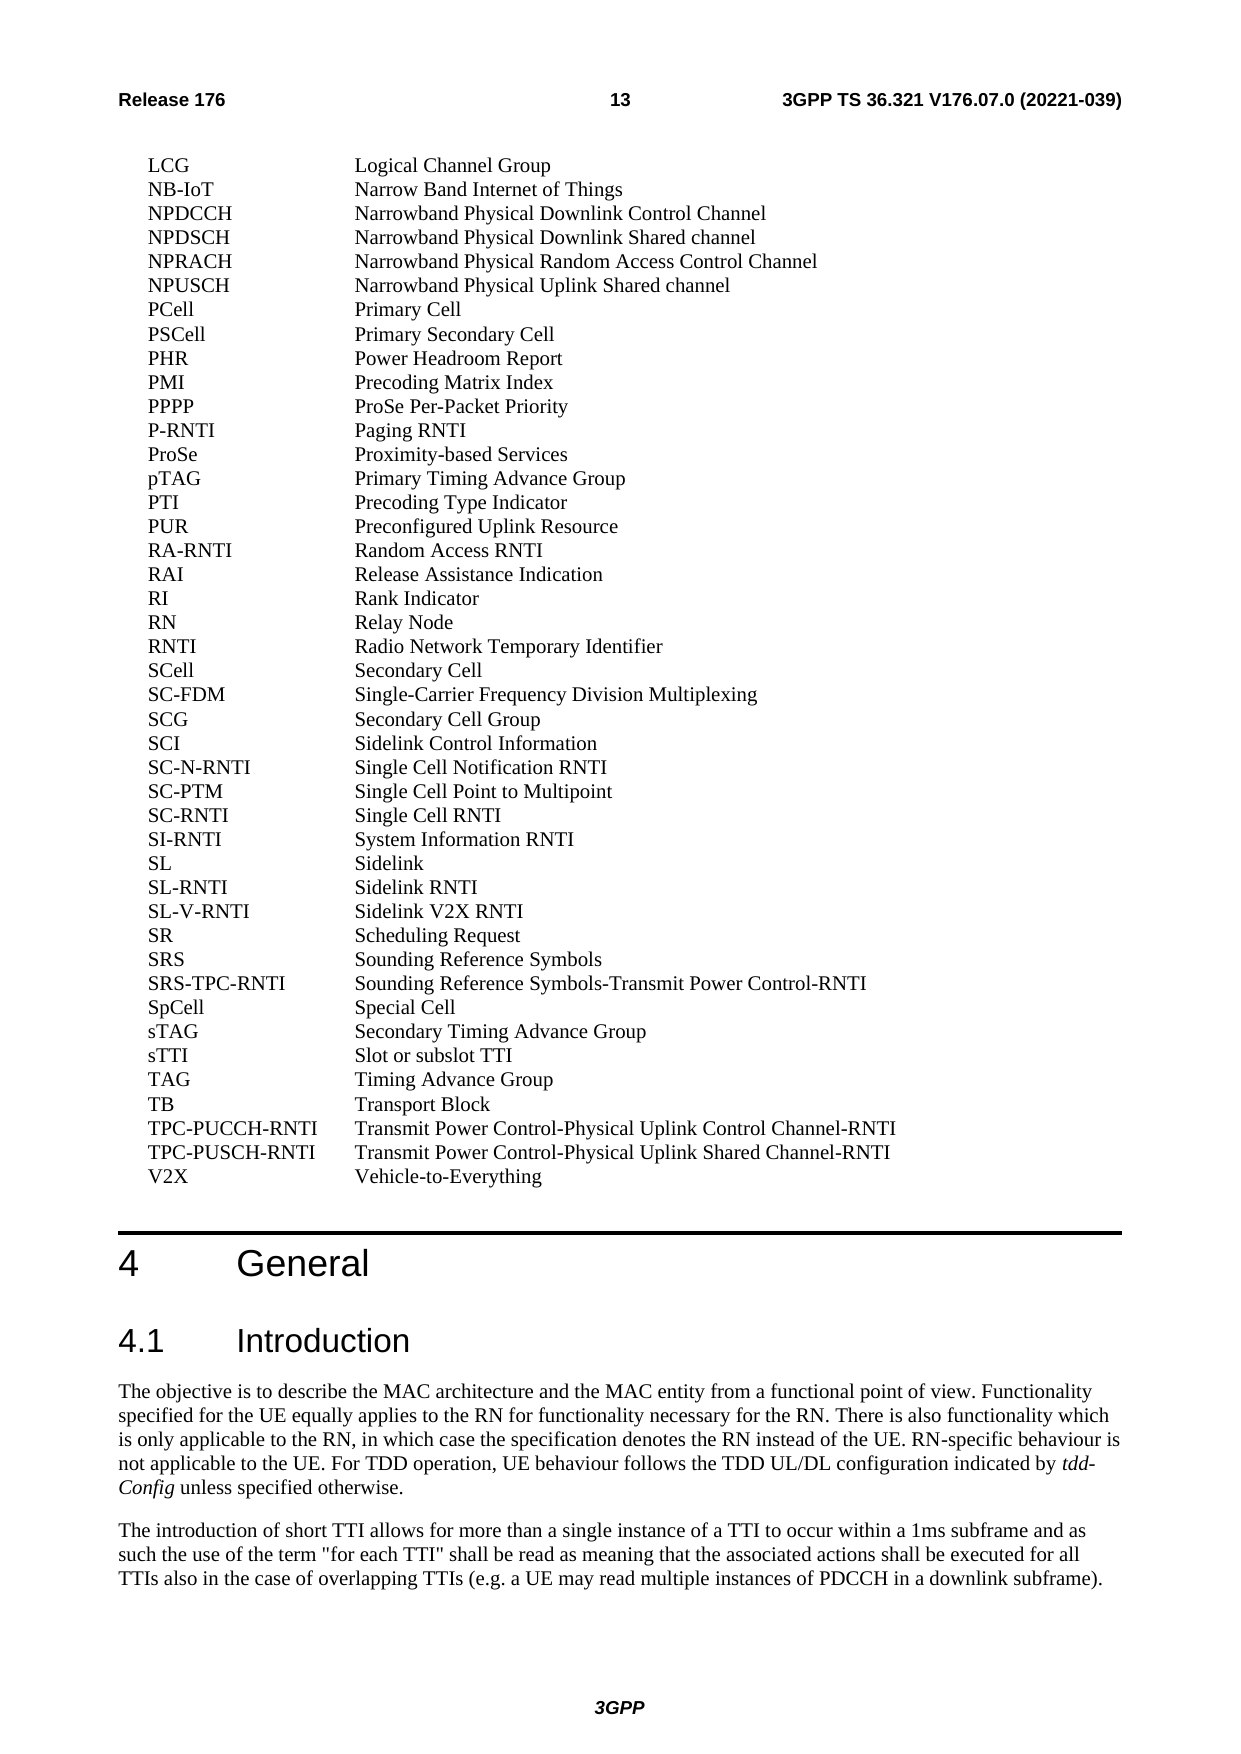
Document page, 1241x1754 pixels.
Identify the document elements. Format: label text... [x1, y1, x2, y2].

text The introduction of short TTI allows for more than a single instance of a TTI to occur within a 1ms subframe and as such the use of the term "for each TTI" shall be read as meaning that the associated actions shall be executed for all TTIs also in the case of overlapping TTIs (e.g. a UE may read multiple instances of PDCCH in a downlink subframe). [118, 1518, 1122, 1590]
text SL-V-RNTI Sidelink V2X RNTI [148, 899, 1122, 923]
text NB-IoT Narrow Band Internet of Things [148, 177, 1122, 201]
text PTI Precoding Type Indicator [148, 490, 1122, 514]
text P-RNTI Paging RNTI [148, 418, 1122, 442]
subtitle 4.1 Introduction [118, 1321, 1122, 1360]
text SI-RNTI System Information RNTI [148, 827, 1122, 851]
text RN Relay Node [148, 610, 1122, 634]
text RI Rank Indicator [148, 586, 1122, 610]
text SL-RNTI Sidelink RNTI [148, 875, 1122, 899]
text PUR Preconfigured Uplink Resource [148, 514, 1122, 538]
text NPDSCH Narrowband Physical Downlink Shared channel [148, 225, 1122, 249]
text ProSe Proximity-based Services [148, 442, 1122, 466]
text SCG Secondary Cell Group [148, 706, 1122, 731]
text V2X Vehicle-to-Everything [148, 1164, 1122, 1188]
text PSCell Primary Secondary Cell [148, 321, 1122, 346]
text NPRACH Narrowband Physical Random Access Control Channel [148, 249, 1122, 273]
text LCG Logical Channel Group [148, 153, 1122, 177]
text RA-RNTI Random Access RNTI [148, 538, 1122, 562]
text NPUSCH Narrowband Physical Uplink Shared channel [148, 273, 1122, 297]
text NPDCCH Narrowband Physical Downlink Control Channel [148, 201, 1122, 225]
text pTAG Primary Timing Advance Group [148, 466, 1122, 490]
text PCell Primary Cell [148, 297, 1122, 321]
text SCell Secondary Cell [148, 658, 1122, 682]
text RAI Release Assistance Indication [148, 562, 1122, 586]
text sTTI Slot or subslot TTI [148, 1043, 1122, 1067]
text TPC-PUSCH-RNTI Transmit Power Control-Physical Uplink Shared Channel-RNTI [148, 1139, 1122, 1164]
text SRS-TPC-RNTI Sounding Reference Symbols-Transmit Power Control-RNTI [148, 971, 1122, 995]
text PMI Precoding Matrix Index [148, 369, 1122, 394]
subtitle 4 General [118, 1235, 1122, 1284]
text SRS Sounding Reference Symbols [148, 947, 1122, 971]
text PPPP ProSe Per-Packet Priority [148, 394, 1122, 418]
text TPC-PUCCH-RNTI Transmit Power Control-Physical Uplink Control Channel-RNTI [148, 1116, 1122, 1139]
text TB Transport Block [148, 1091, 1122, 1116]
text The objective is to describe the MAC architecture and the MAC entity from a functional point of view. Functionality specified for the UE equally applies to the RN for functionality necessary for the RN. There is also functionality which is only applicable to the RN, in which case the specification denotes the RN instead of the UE. RN-specific behaviour is not applicable to the UE. For TDD operation, UE behaviour follows the TDD UL/DL configuration indicated by tdd-Config unless specified otherwise. [118, 1379, 1122, 1499]
text SL Sidelink [148, 851, 1122, 875]
text PHR Power Headroom Report [148, 346, 1122, 369]
text SCI Sidelink Control Information [148, 731, 1122, 754]
text SC-N-RNTI Single Cell Notification RNTI [148, 754, 1122, 779]
text SC-PTM Single Cell Point to Multipoint [148, 779, 1122, 803]
text SpCell Special Cell [148, 995, 1122, 1019]
text SC-FDM Single-Carrier Frequency Division Multiplexing [148, 682, 1122, 706]
text TAG Timing Advance Group [148, 1067, 1122, 1091]
text SC-RNTI Single Cell RNTI [148, 803, 1122, 827]
text RNTI Radio Network Temporary Identifier [148, 634, 1122, 658]
text sTAG Secondary Timing Advance Group [148, 1019, 1122, 1043]
text SR Scheduling Request [148, 923, 1122, 947]
